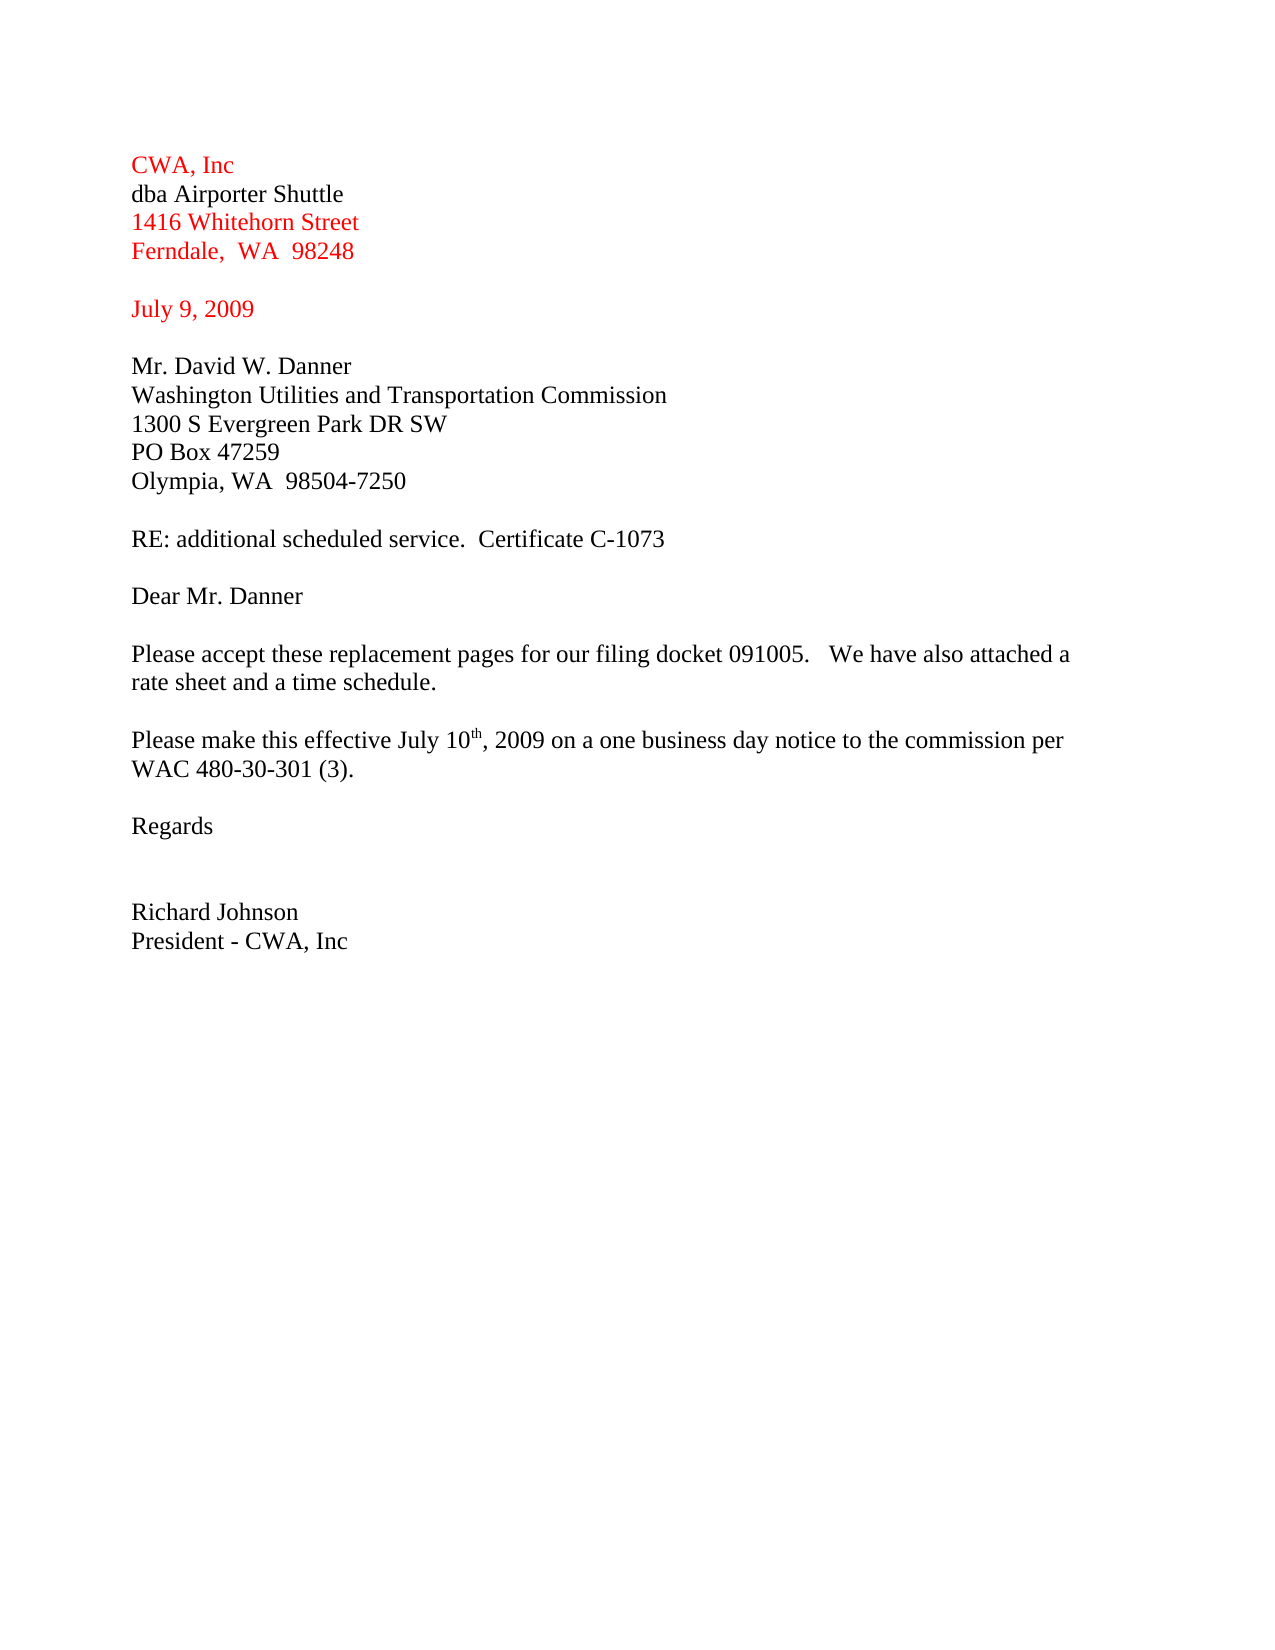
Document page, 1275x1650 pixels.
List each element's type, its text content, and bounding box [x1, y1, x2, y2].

text Ferndale, WA 98248 [131, 236, 1134, 265]
text RE: additional scheduled service. Certificate C-1073 [131, 524, 1134, 552]
text CWA, Inc [131, 150, 1134, 179]
text Dear Mr. Danner [131, 581, 1087, 610]
text Washington Utilities and Transportation Commission [131, 380, 1134, 409]
text Please make this effective July 10th, 2009 on a one business day notice to the commission per WAC 480-30-301 (3). [131, 725, 1087, 782]
text dba Airporter Shuttle [131, 179, 1134, 207]
text July 9, 2009 [131, 294, 1134, 322]
text Regards [131, 811, 1087, 840]
text Please accept these replacement pages for our filing docket 091005. We have also attached a rate sheet and a time schedule. [131, 639, 1087, 696]
text Mr. David W. Danner [131, 351, 1134, 380]
text 1300 S Evergreen Park DR SW [131, 409, 1134, 437]
text 1416 Whitehorn Street [131, 207, 1134, 236]
text Richard Johnson [131, 897, 1087, 926]
text PO Box 47259 [131, 437, 1134, 466]
text President - CWA, Inc [131, 926, 1087, 955]
text Olympia, WA 98504-7250 [131, 466, 1134, 495]
